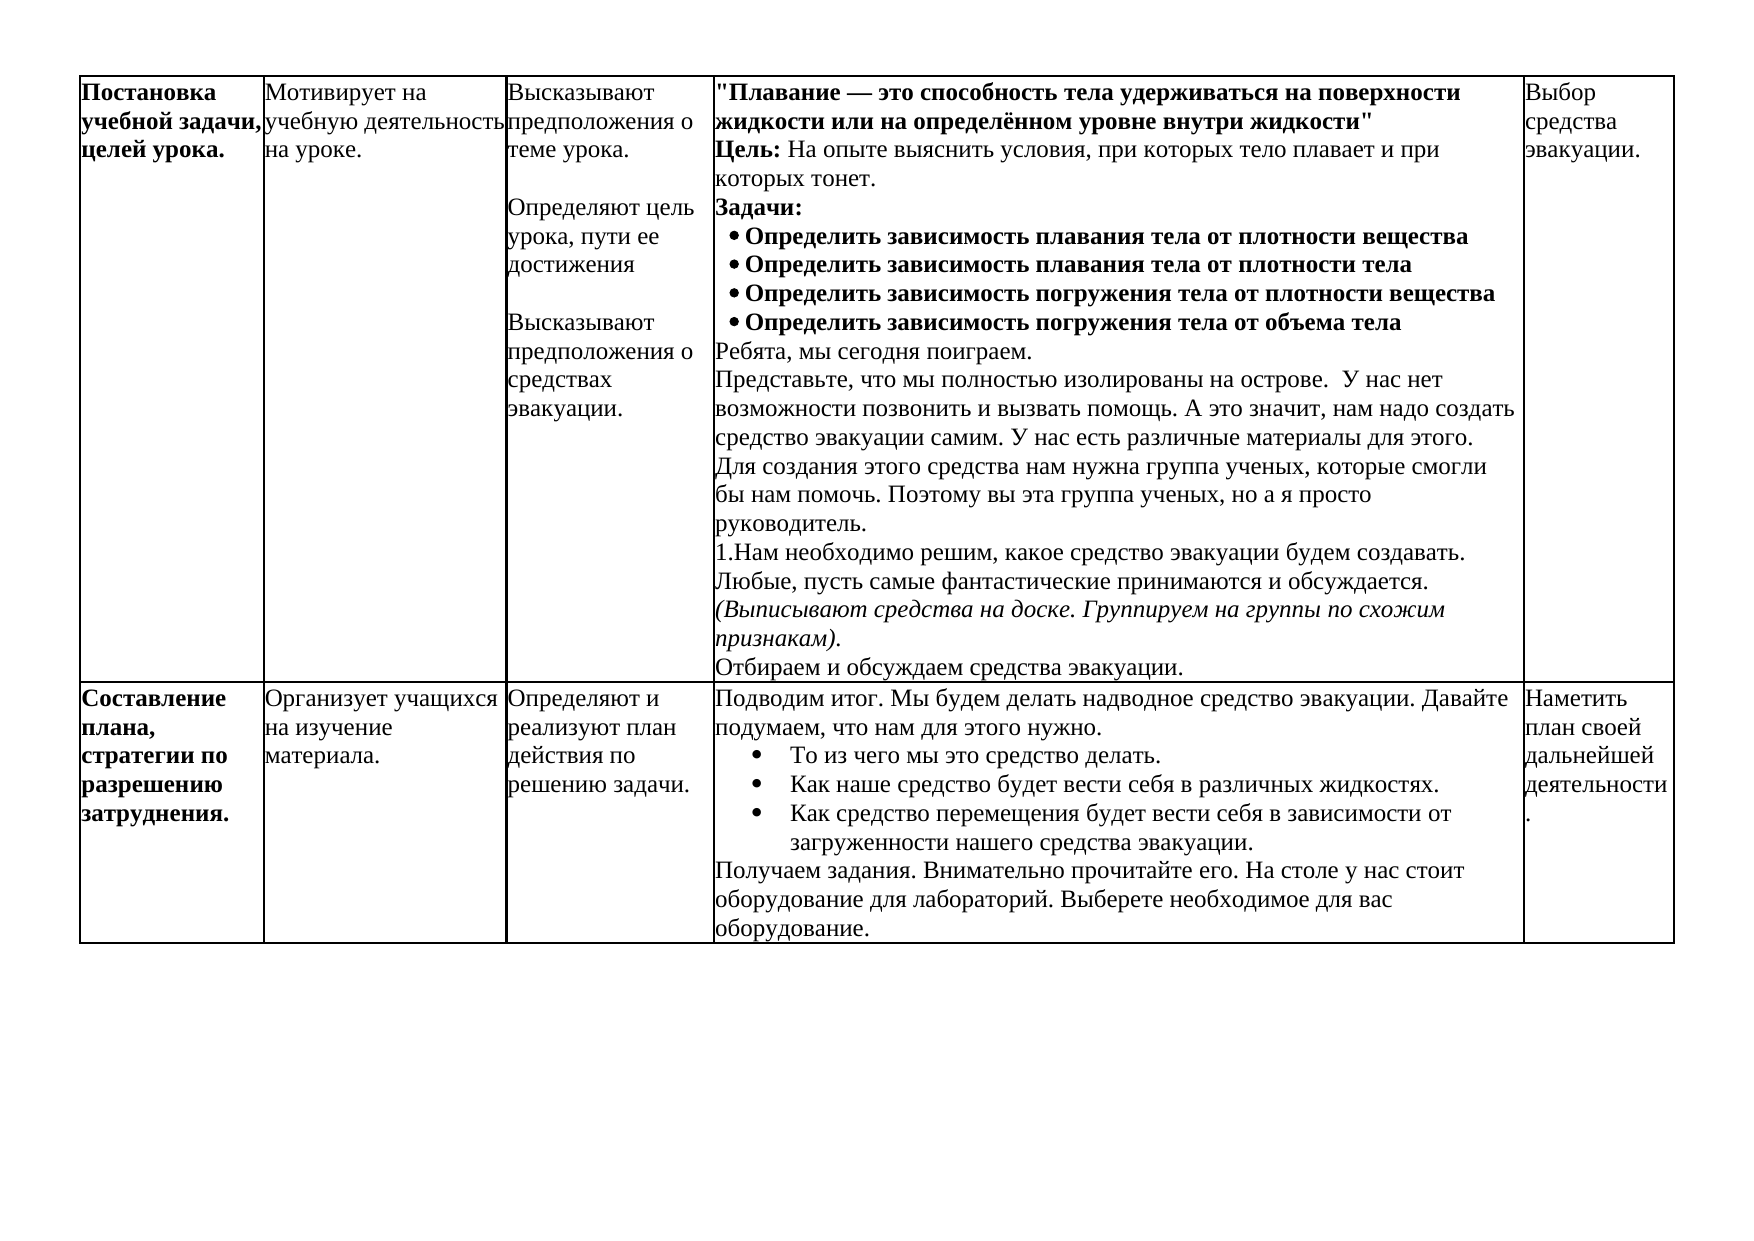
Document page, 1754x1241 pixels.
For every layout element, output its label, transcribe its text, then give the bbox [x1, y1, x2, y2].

table_cell Наметить план своей дальнейшей деятельности. [1525, 683, 1673, 942]
table_cell Высказывают предположения о теме урока. Определяют цель урока, пути ее достижения Высказывают предположения о средствах эвакуации. [508, 77, 713, 681]
table_cell Мотивирует на учебную деятельность на уроке. [265, 77, 505, 681]
table_cell Составление плана, стратегии по разрешению затруднения. [81, 683, 263, 942]
table_cell Выбор средства эвакуации. [1525, 77, 1673, 681]
table_cell Организует учащихся на изучение материала. [265, 683, 505, 942]
table_cell Постановка учебной задачи, целей урока. [81, 77, 263, 681]
table_cell Определяют и реализуют план действия по решению задачи. [508, 683, 713, 942]
table_cell "Плавание — это способность тела удерживаться на поверхности жидкости или на определённом уровне внутри жидкости" Цель: На опыте выяснить условия, при которых тело плавает и при которых тонет. Задачи: Определить зависимость плавания тела от плотности вещества Определить зависимость плавания тела от плотности тела Определить зависимость погружения тела от плотности вещества Определить зависимость погружения тела от объема тела Ребята, мы сегодня поиграем. Представьте, что мы полностью изолированы на острове. У нас нет возможности позвонить и вызвать помощь. А это значит, нам надо создать средство эвакуации самим. У нас есть различные материалы для этого. Для создания этого средства нам нужна группа ученых, которые смогли бы нам помочь. Поэтому вы эта группа ученых, но а я просто руководитель. 1.Нам необходимо решим, какое средство эвакуации будем создавать. Любые, пусть самые фантастические принимаются и обсуждается. (Выписывают средства на доске. Группируем на группы по схожим признакам). Отбираем и обсуждаем средства эвакуации. [715, 77, 1523, 681]
table_cell Подводим итог. Мы будем делать надводное средство эвакуации. Давайте подумаем, что нам для этого нужно. То из чего мы это средство делать. Как наше средство будет вести себя в различных жидкостях. Как средство перемещения будет вести себя в зависимости от загруженности нашего средства эвакуации. Получаем задания. Внимательно прочитайте его. На столе у нас стоит оборудование для лабораторий. Выберете необходимое для вас оборудование. [715, 683, 1523, 942]
